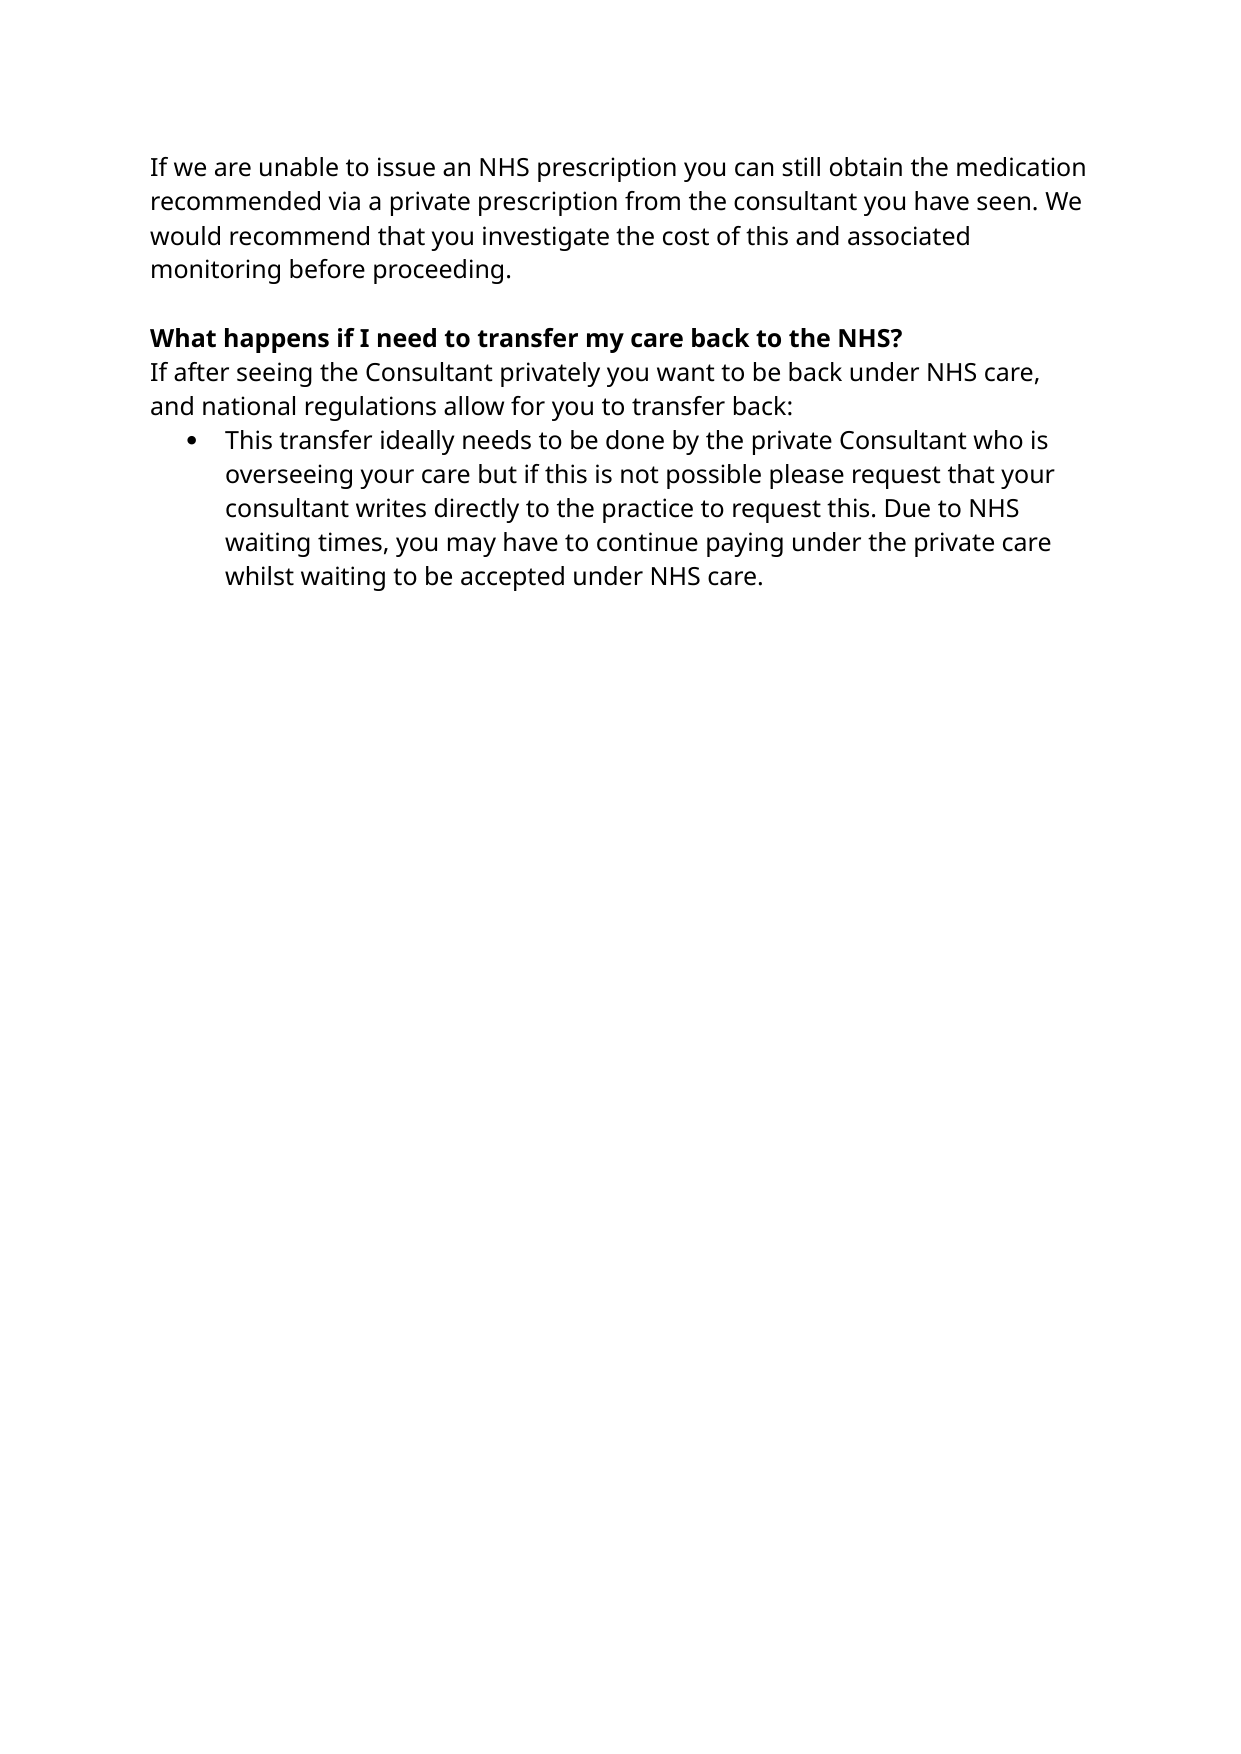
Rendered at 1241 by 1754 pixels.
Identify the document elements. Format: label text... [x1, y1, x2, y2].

text What happens if I need to transfer my care back to the NHS? [150, 320, 1090, 354]
list This transfer ideally needs to be done by the private Consultant who is overseeing your care but if this is not possible please request that your consultant writes directly to the practice to request this. Due to NHS waiting times, you may have to continue paying under the private care whilst waiting to be accepted under NHS care. [187, 422, 1090, 593]
text If after seeing the Consultant privately you want to be back under NHS care, and national regulations allow for you to transfer back: [150, 354, 1090, 422]
text If we are unable to issue an NHS prescription you can still obtain the medication recommended via a private prescription from the consultant you have seen. We would recommend that you investigate the cost of this and associated monitoring before proceeding. [150, 150, 1090, 286]
